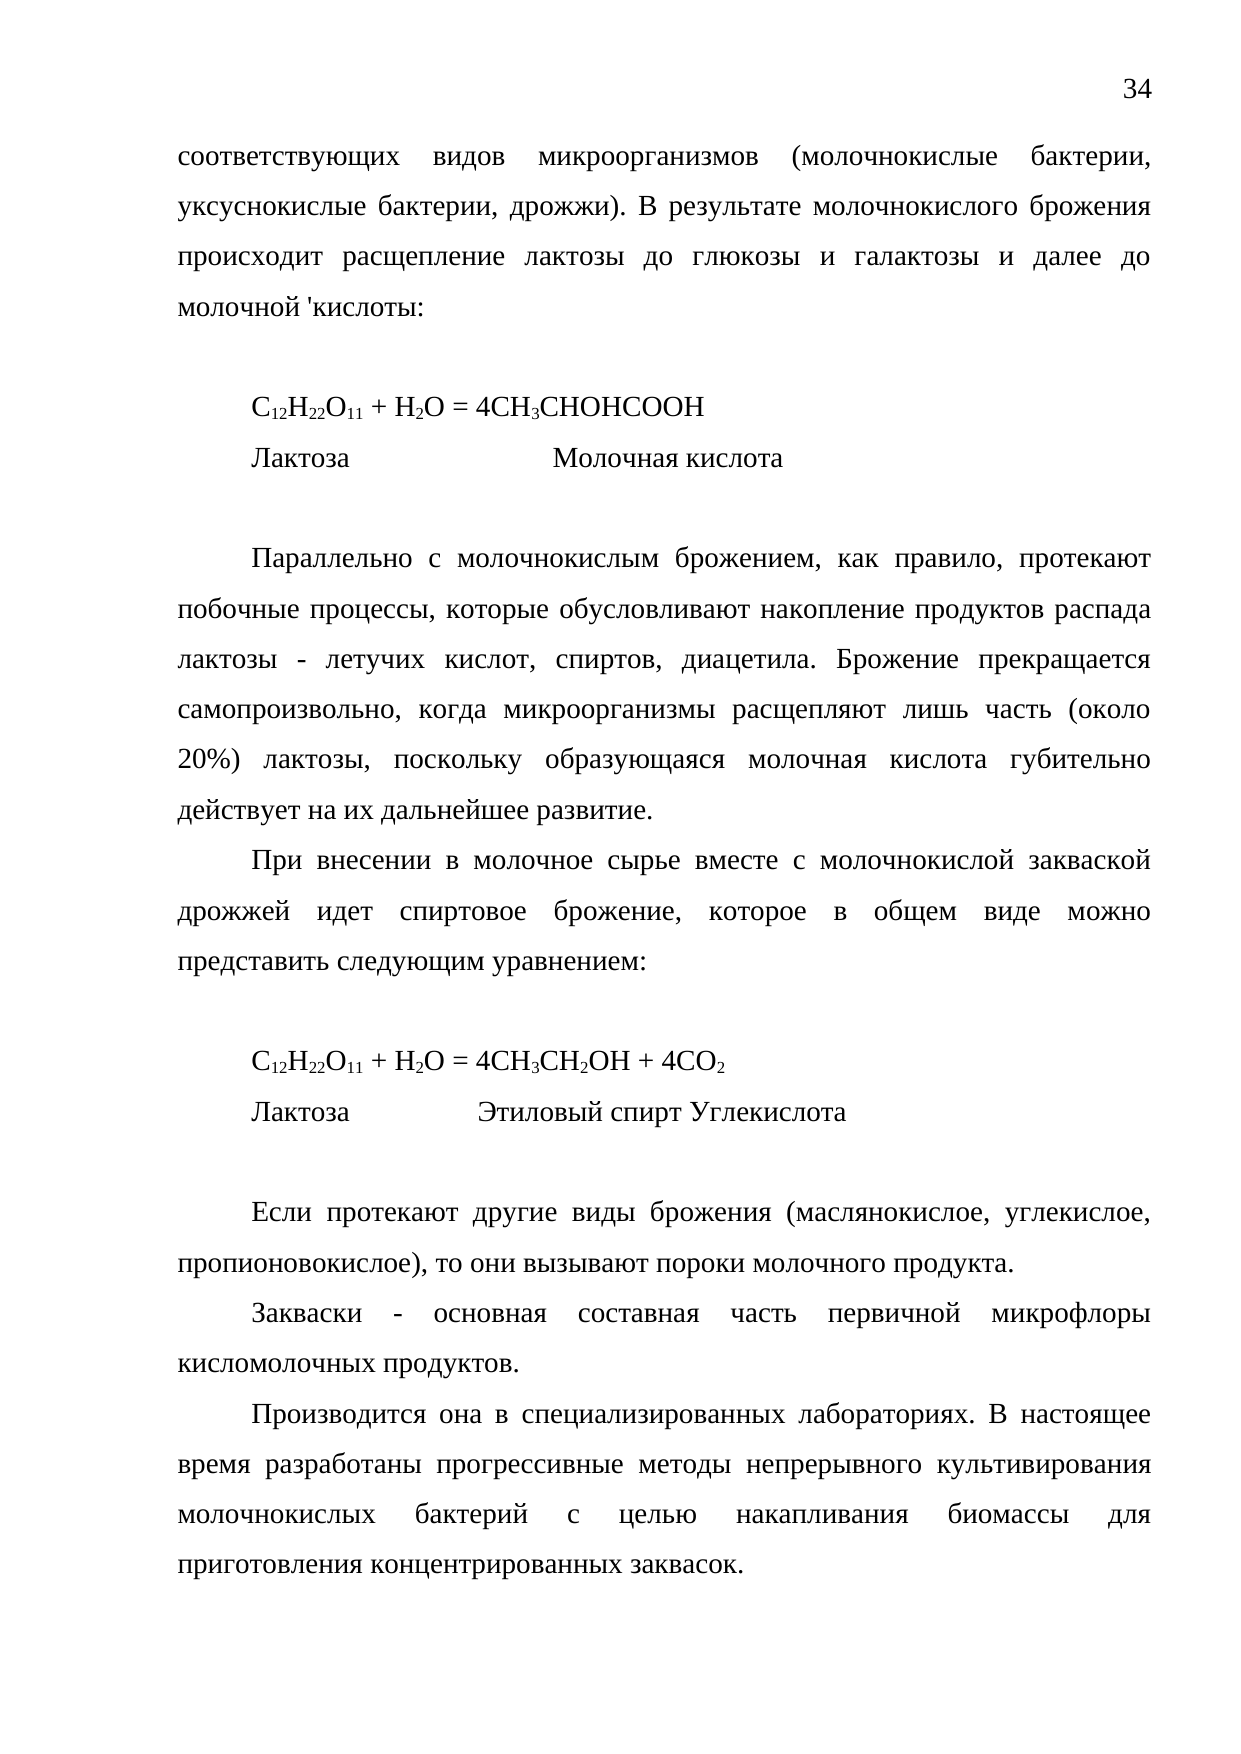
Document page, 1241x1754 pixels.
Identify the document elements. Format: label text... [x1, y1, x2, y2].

text При внесении в молочное сырье вместе с молочнокислой закваской дрожжей идет спиртовое брожение, которое в общем виде можно представить следующим уравнением: [177, 842, 1152, 976]
text Лактоза Этиловый спирт Углекислота [177, 1094, 1152, 1127]
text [177, 138, 1152, 322]
text Производится она в специализированных лабораториях. В настоящее время разработаны прогрессивные методы непрерывного культивирования молочнокислых бактерий с целью накапливания биомассы для приготовления концентрированных заквасок. [177, 1396, 1152, 1580]
text С12Н22О11 + Н2О = 4СН3СН2ОН + 4СО2 [177, 1043, 1152, 1077]
text Закваски - основная составная часть первичной микрофлоры кисломолочных продуктов. [177, 1295, 1152, 1379]
text Параллельно с молочнокислым брожением, как правило, протекают побочные процессы, которые обусловливают накопление продуктов распада лактозы - летучих кислот, спиртов, диацетила. Брожение прекращается самопроизвольно, когда микроорганизмы расщепляют лишь часть (около 20%) лактозы, поскольку образующаяся молочная кислота губительно действует на их дальнейшее развитие. [177, 540, 1152, 826]
text Лактоза Молочная кислота [177, 440, 1152, 473]
text Если протекают другие виды брожения (маслянокислое, углекислое, пропионовокислое), то они вызывают пороки молочного продукта. [177, 1194, 1152, 1278]
text С12Н22О11 + Н2О = 4СН3СНОНСООН [177, 389, 1152, 423]
